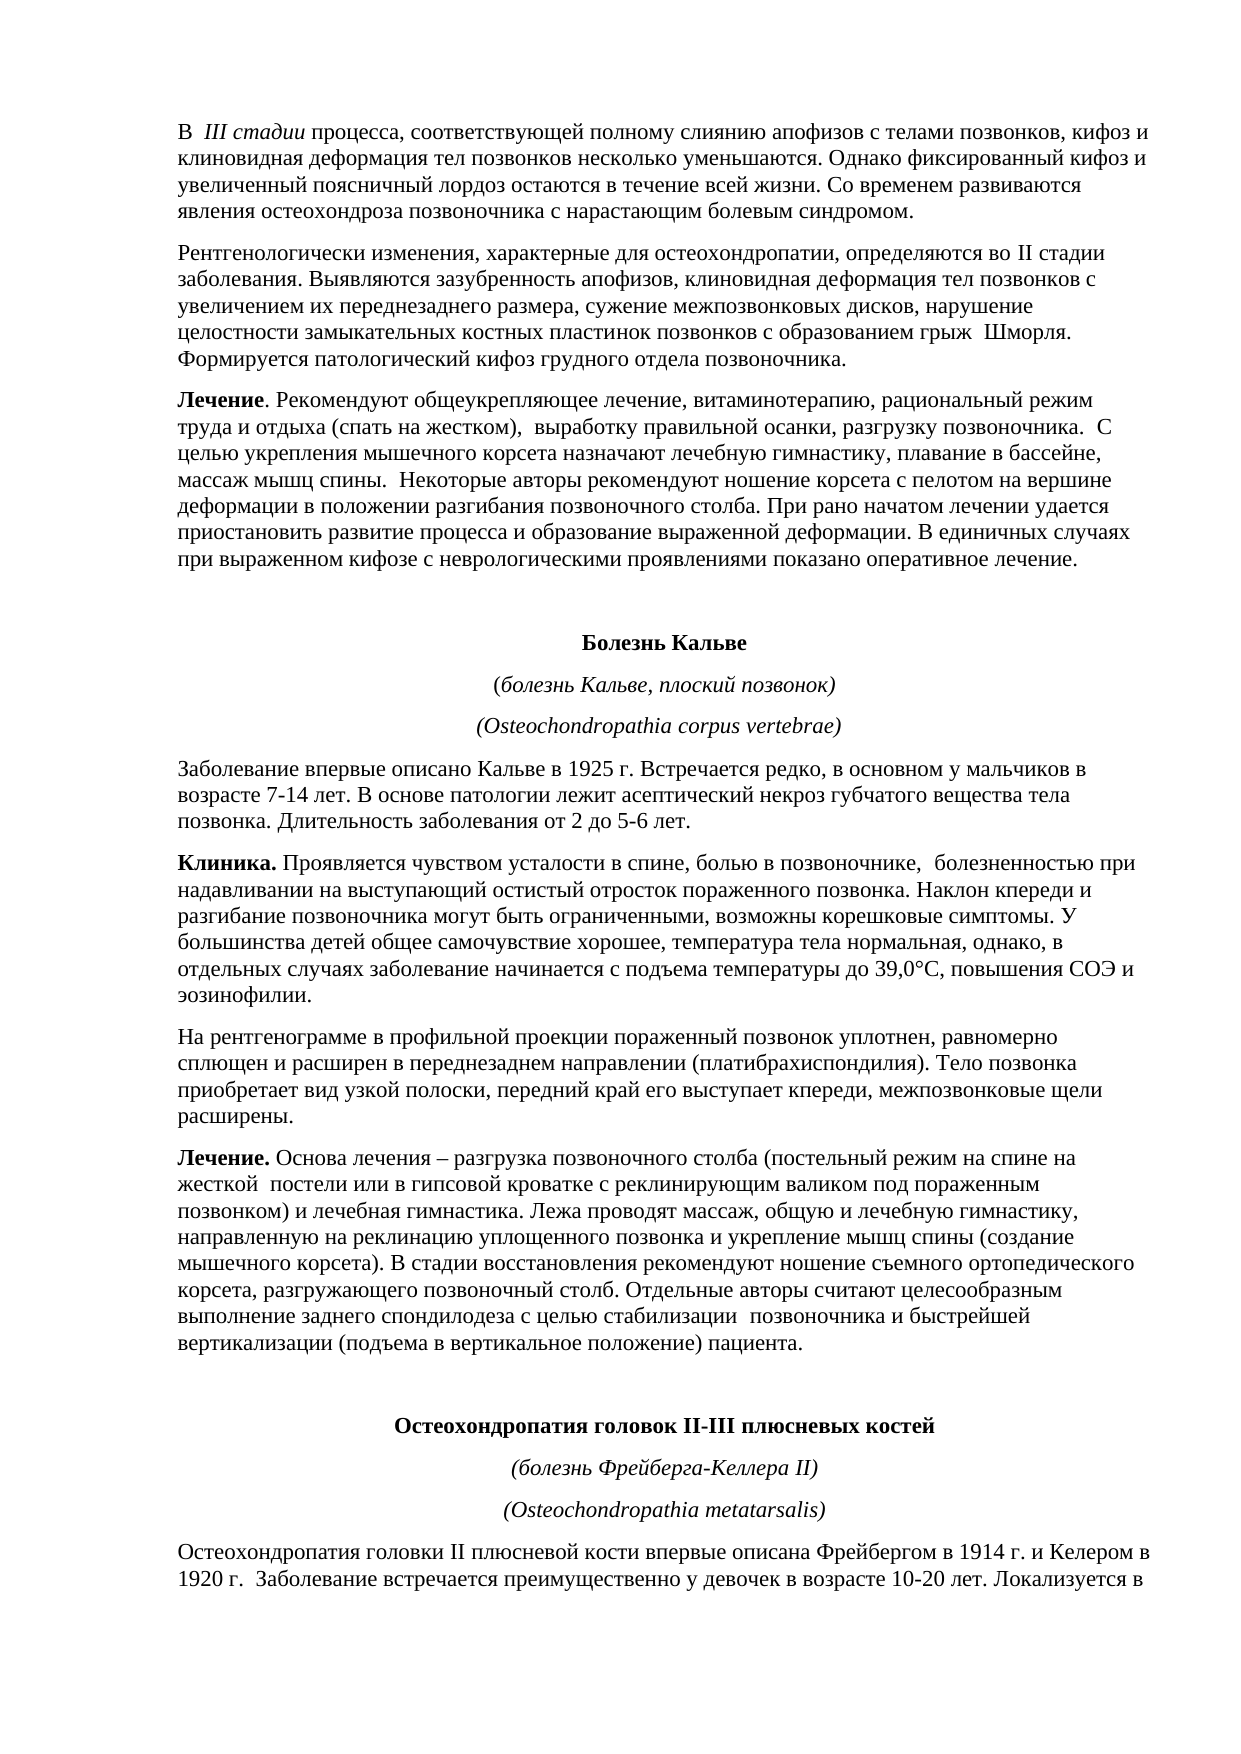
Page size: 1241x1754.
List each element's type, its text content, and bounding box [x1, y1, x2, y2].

text Остеохондропатия головок II-III плюсневых костей [177, 1412, 1152, 1439]
text Болезнь Кальве [177, 629, 1152, 655]
text Клиника. Проявляется чувством усталости в спине, болью в позвоночнике, болезненностью при надавливании на выступающий остистый отросток пораженного позвонка. Наклон кпереди и разгибание позвоночника могут быть ограниченными, возможны корешковые симптомы. У большинства детей общее самочувствие хорошее, температура тела нормальная, однако, в отдельных случаях заболевание начинается с подъема температуры до 39,0°С, повышения СОЭ и эозинофилии. [177, 849, 1152, 1007]
text (болезнь Кальве, плоский позвонок) [177, 671, 1152, 697]
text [177, 1538, 1152, 1591]
text (болезнь Фрейберга-Келлера II) [177, 1454, 1152, 1481]
text (Osteochondropathia corpus vertebrae) [177, 713, 1152, 739]
text Рентгенологически изменения, характерные для остеохондропатии, определяются во II стадии заболевания. Выявляются зазубренность апофизов, клиновидная деформация тел позвонков с увеличением их переднезаднего размера, сужение межпозвонковых дисков, нарушение целостности замыкательных костных пластинок позвонков с образованием грыж Шморля. Формируется патологический кифоз грудного отдела позвоночника. [177, 239, 1152, 371]
text В III стадии процесса, соответствующей полному слиянию апофизов с телами позвонков, кифоз и клиновидная деформация тел позвонков несколько уменьшаются. Однако фиксированный кифоз и увеличенный поясничный лордоз остаются в течение всей жизни. Со временем развиваются явления остеохондроза позвоночника с нарастающим болевым синдромом. [177, 118, 1152, 223]
text На рентгенограмме в профильной проекции пораженный позвонок уплотнен, равномерно сплющен и расширен в переднезаднем направлении (платибрахиспондилия). Тело позвонка приобретает вид узкой полоски, передний край его выступает кпереди, межпозвонковые щели расширены. [177, 1023, 1152, 1128]
text Лечение. Рекомендуют общеукрепляющее лечение, витаминотерапию, рациональный режим труда и отдыха (спать на жестком), выработку правильной осанки, разгрузку позвоночника. С целью укрепления мышечного корсета назначают лечебную гимнастику, плавание в бассейне, массаж мышц спины. Некоторые авторы рекомендуют ношение корсета с пелотом на вершине деформации в положении разгибания позвоночного столба. При рано начатом лечении удается приостановить развитие процесса и образование выраженной деформации. В единичных случаях при выраженном кифозе с неврологическими проявлениями показано оперативное лечение. [177, 387, 1152, 571]
text Заболевание впервые описано Кальве в 1925 г. Встречается редко, в основном у мальчиков в возрасте 7-14 лет. В основе патологии лежит асептический некроз губчатого вещества тела позвонка. Длительность заболевания от 2 до 5-6 лет. [177, 754, 1152, 834]
text (Osteochondropathia metatarsalis) [177, 1496, 1152, 1523]
text Лечение. Основа лечения – разгрузка позвоночного столба (постельный режим на спине на жесткой постели или в гипсовой кроватке с реклинирующим валиком под пораженным позвонком) и лечебная гимнастика. Лежа проводят массаж, общую и лечебную гимнастику, направленную на реклинацию уплощенного позвонка и укрепление мышц спины (создание мышечного корсета). В стадии восстановления рекомендуют ношение съемного ортопедического корсета, разгружающего позвоночный столб. Отдельные авторы считают целесообразным выполнение заднего спондилодеза с целью стабилизации позвоночника и быстрейшей вертикализации (подъема в вертикальное положение) пациента. [177, 1144, 1152, 1355]
